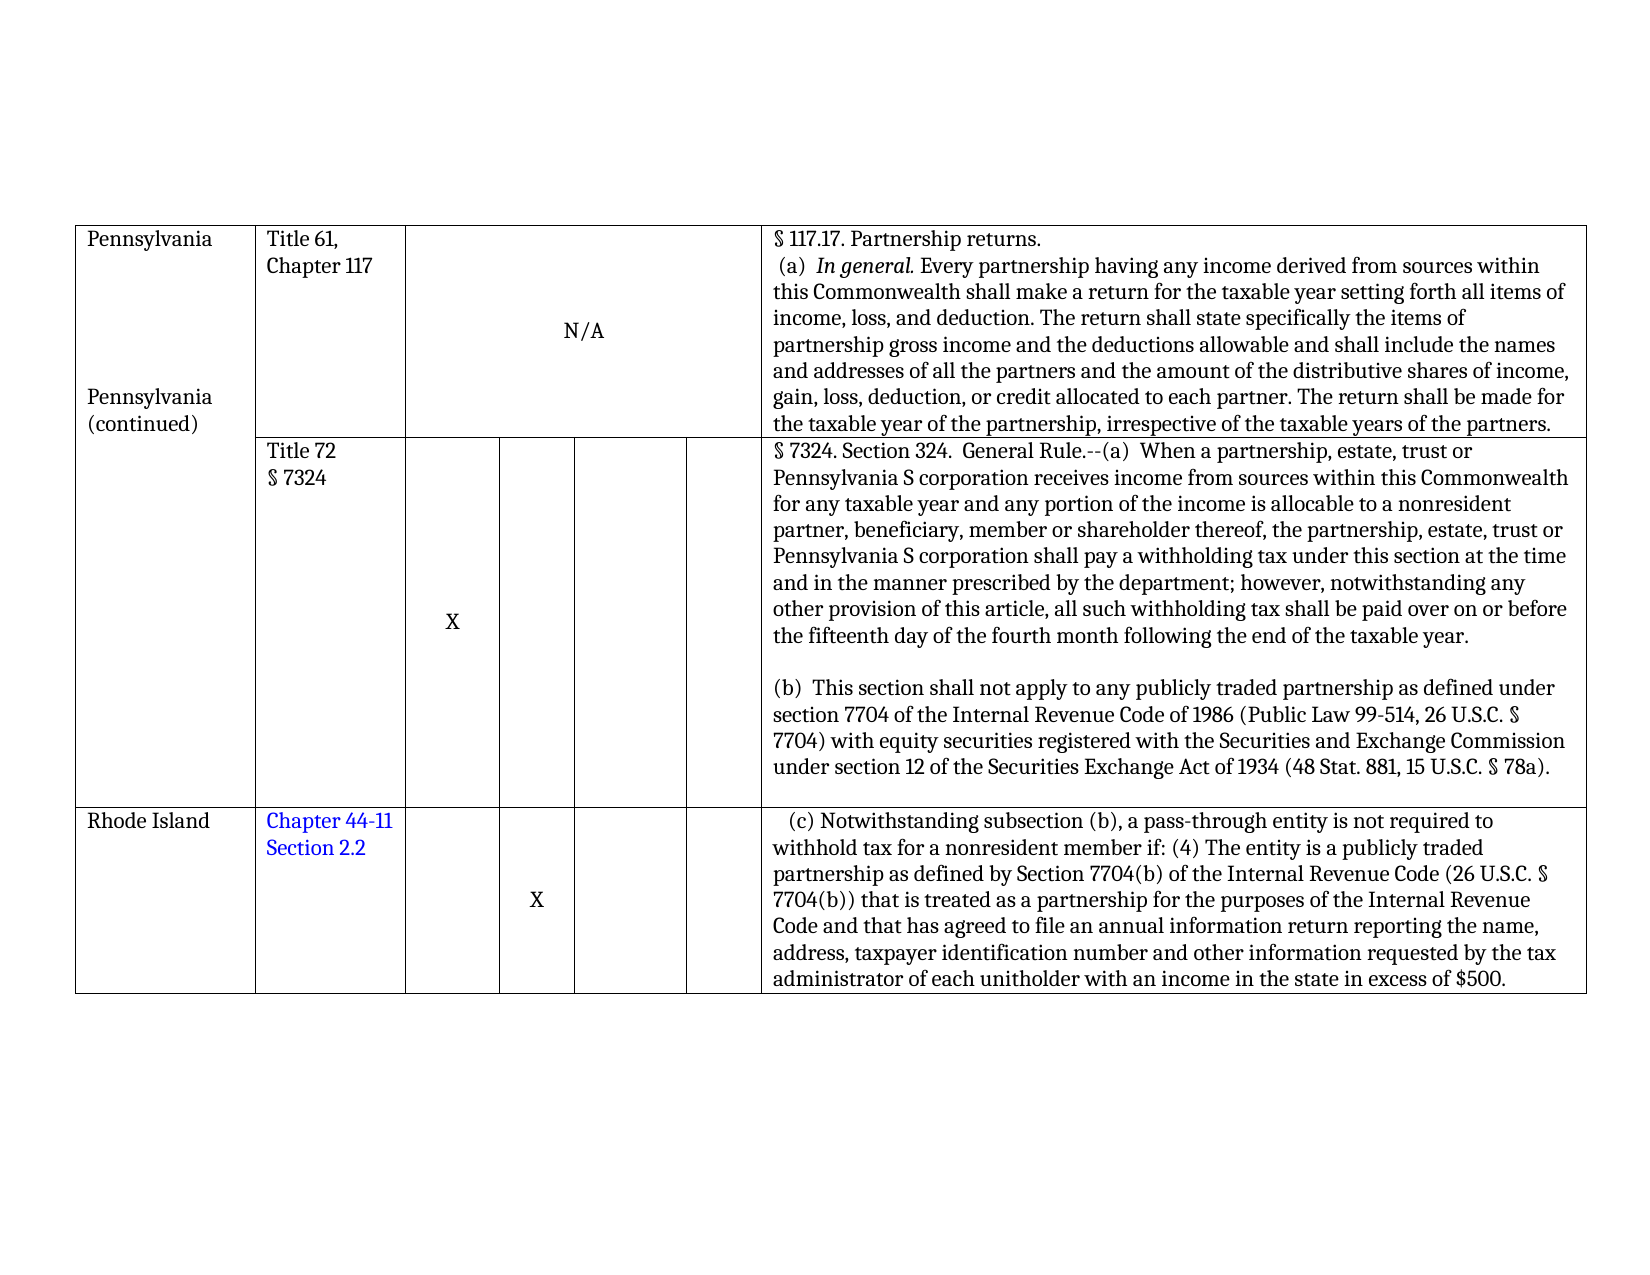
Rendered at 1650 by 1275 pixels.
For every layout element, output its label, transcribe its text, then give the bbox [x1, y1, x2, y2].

table_cell § 117.17. Partnership returns. (a) In general. Every partnership having any income derived from sources within this Commonwealth shall make a return for the taxable year setting forth all items of income, loss, and deduction. The return shall state specifically the items of partnership gross income and the deductions allowable and shall include the names and addresses of all the partners and the amount of the distributive shares of income, gain, loss, deduction, or credit allocated to each partner. The return shall be made for the taxable year of the partnership, irrespective of the taxable years of the partners. [762, 226, 1586, 437]
table_cell X [500, 808, 574, 992]
table_cell [687, 808, 761, 992]
table_cell [406, 808, 499, 992]
table_cell [500, 438, 574, 807]
table_cell [687, 438, 761, 807]
table_cell N/A [406, 226, 761, 437]
table_cell § 7324. Section 324. General Rule.--(a) When a partnership, estate, trust or Pennsylvania S corporation receives income from sources within this Commonwealth for any taxable year and any portion of the income is allocable to a nonresident partner, beneficiary, member or shareholder thereof, the partnership, estate, trust or Pennsylvania S corporation shall pay a withholding tax under this section at the time and in the manner prescribed by the department; however, notwithstanding any other provision of this article, all such withholding tax shall be paid over on or before the fifteenth day of the fourth month following the end of the taxable year. (b) This section shall not apply to any publicly traded partnership as defined under section 7704 of the Internal Revenue Code of 1986 (Public Law 99-514, 26 U.S.C. § 7704) with equity securities registered with the Securities and Exchange Commission under section 12 of the Securities Exchange Act of 1934 (48 Stat. 881, 15 U.S.C. § 78a). [762, 438, 1586, 807]
table_cell Title 61, Chapter 117 [256, 226, 405, 437]
table_cell Pennsylvania Pennsylvania (continued) [76, 226, 255, 807]
table_cell Rhode Island [76, 808, 255, 992]
table_cell Chapter 44-11 Section 2.2 [256, 808, 405, 992]
table_cell Title 72 § 7324 [256, 438, 405, 807]
table_cell (c) Notwithstanding subsection (b), a pass-through entity is not required to withhold tax for a nonresident member if: (4) The entity is a publicly traded partnership as defined by Section 7704(b) of the Internal Revenue Code (26 U.S.C. § 7704(b)) that is treated as a partnership for the purposes of the Internal Revenue Code and that has agreed to file an annual information return reporting the name, address, taxpayer identification number and other information requested by the tax administrator of each unitholder with an income in the state in excess of $500. [762, 808, 1586, 992]
table_cell X [406, 438, 499, 807]
table_cell [575, 438, 686, 807]
table_cell [575, 808, 686, 992]
